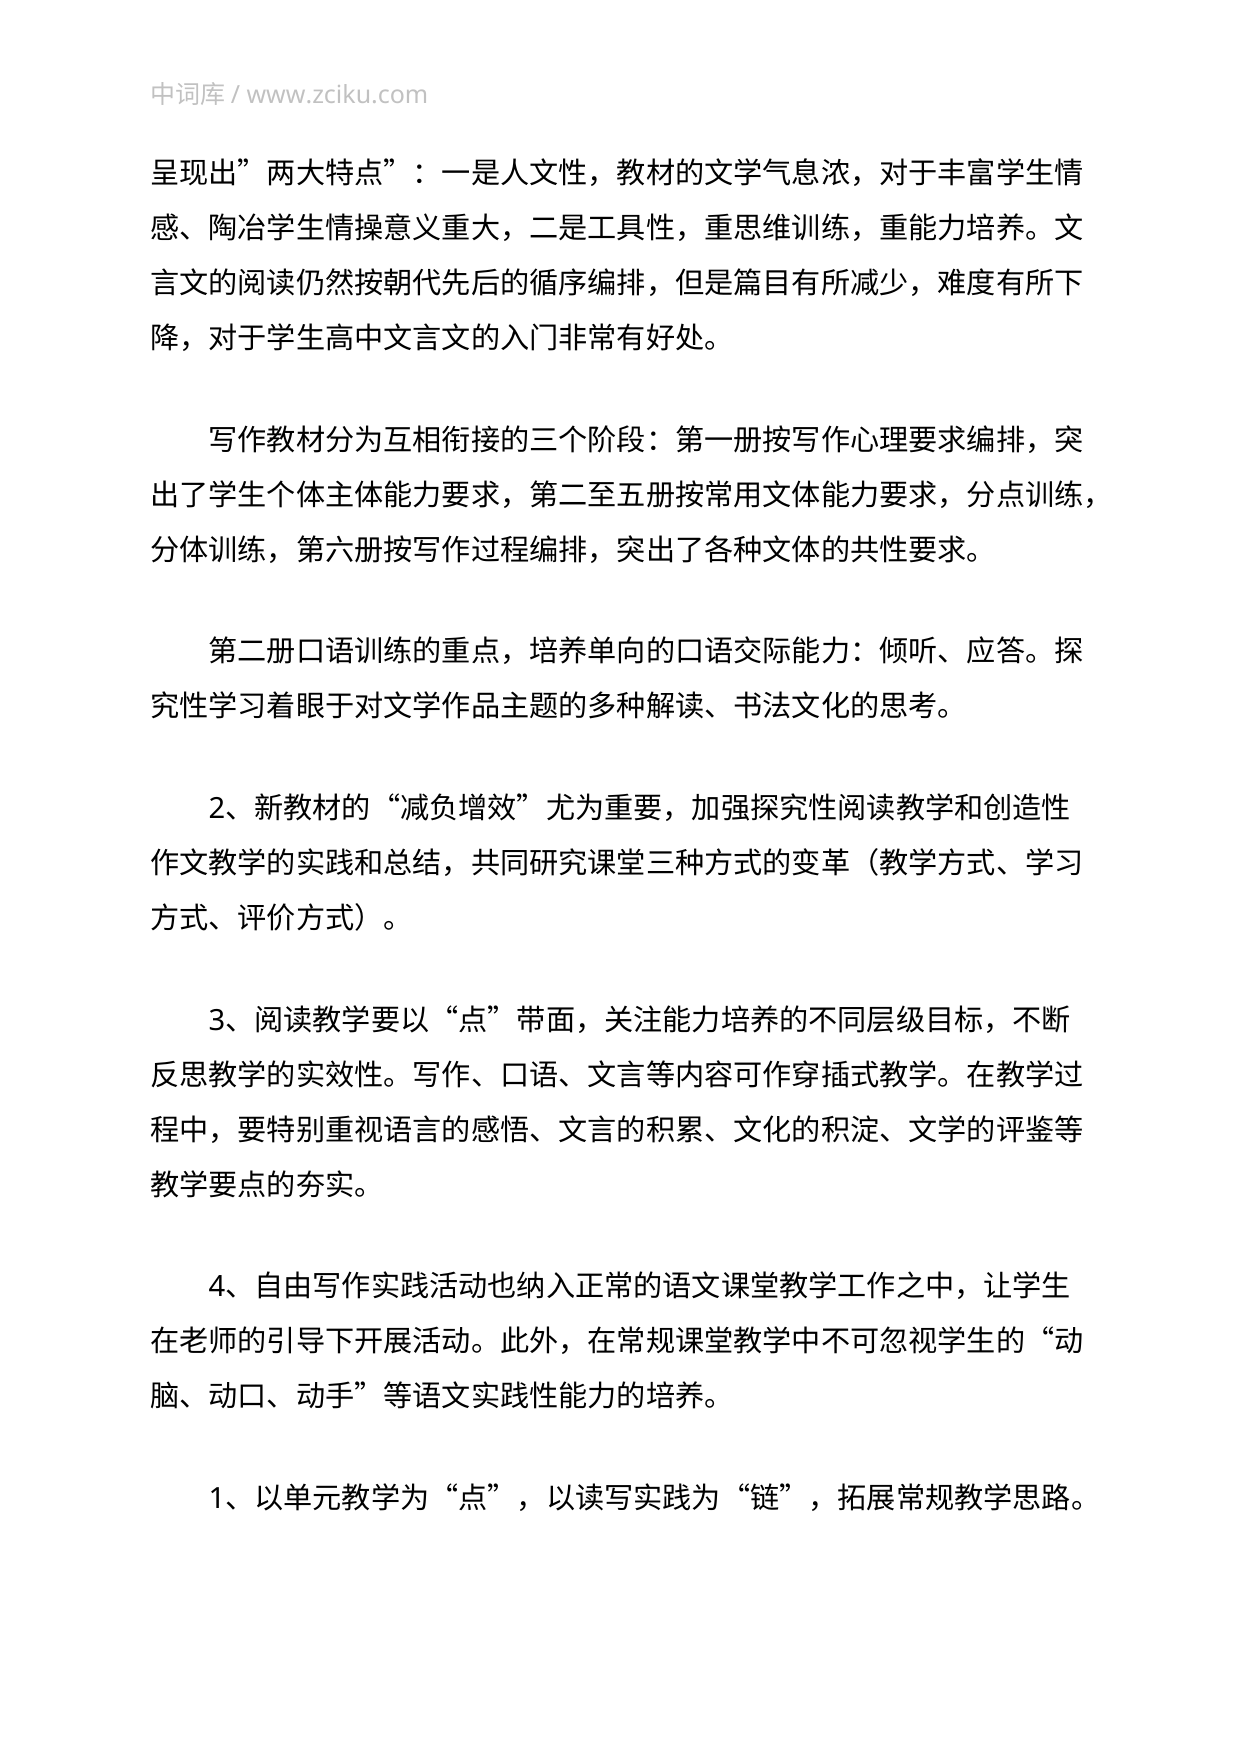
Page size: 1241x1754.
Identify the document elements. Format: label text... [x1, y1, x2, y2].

text 4、自由写作实践活动也纳入正常的语文课堂教学工作之中，让学生在老师的引导下开展活动。此外，在常规课堂教学中不可忽视学生的“动脑、动口、动手”等语文实践性能力的培养。 [150, 1263, 1090, 1415]
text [150, 150, 1090, 357]
text 第二册口语训练的重点，培养单向的口语交际能力：倾听、应答。探究性学习着眼于对文学作品主题的多种解读、书法文化的思考。 [150, 628, 1090, 725]
text 2、新教材的“减负增效”尤为重要，加强探究性阅读教学和创造性作文教学的实践和总结，共同研究课堂三种方式的变革（教学方式、学习方式、评价方式）。 [150, 785, 1090, 937]
text 1、以单元教学为“点”，以读写实践为“链”，拓展常规教学思路。 [150, 1474, 1090, 1517]
text 3、阅读教学要以“点”带面，关注能力培养的不同层级目标，不断反思教学的实效性。写作、口语、文言等内容可作穿插式教学。在教学过程中，要特别重视语言的感悟、文言的积累、文化的积淀、文学的评鉴等教学要点的夯实。 [150, 996, 1090, 1203]
text 写作教材分为互相衔接的三个阶段：第一册按写作心理要求编排，突出了学生个体主体能力要求，第二至五册按常用文体能力要求，分点训练，分体训练，第六册按写作过程编排，突出了各种文体的共性要求。 [150, 416, 1090, 568]
